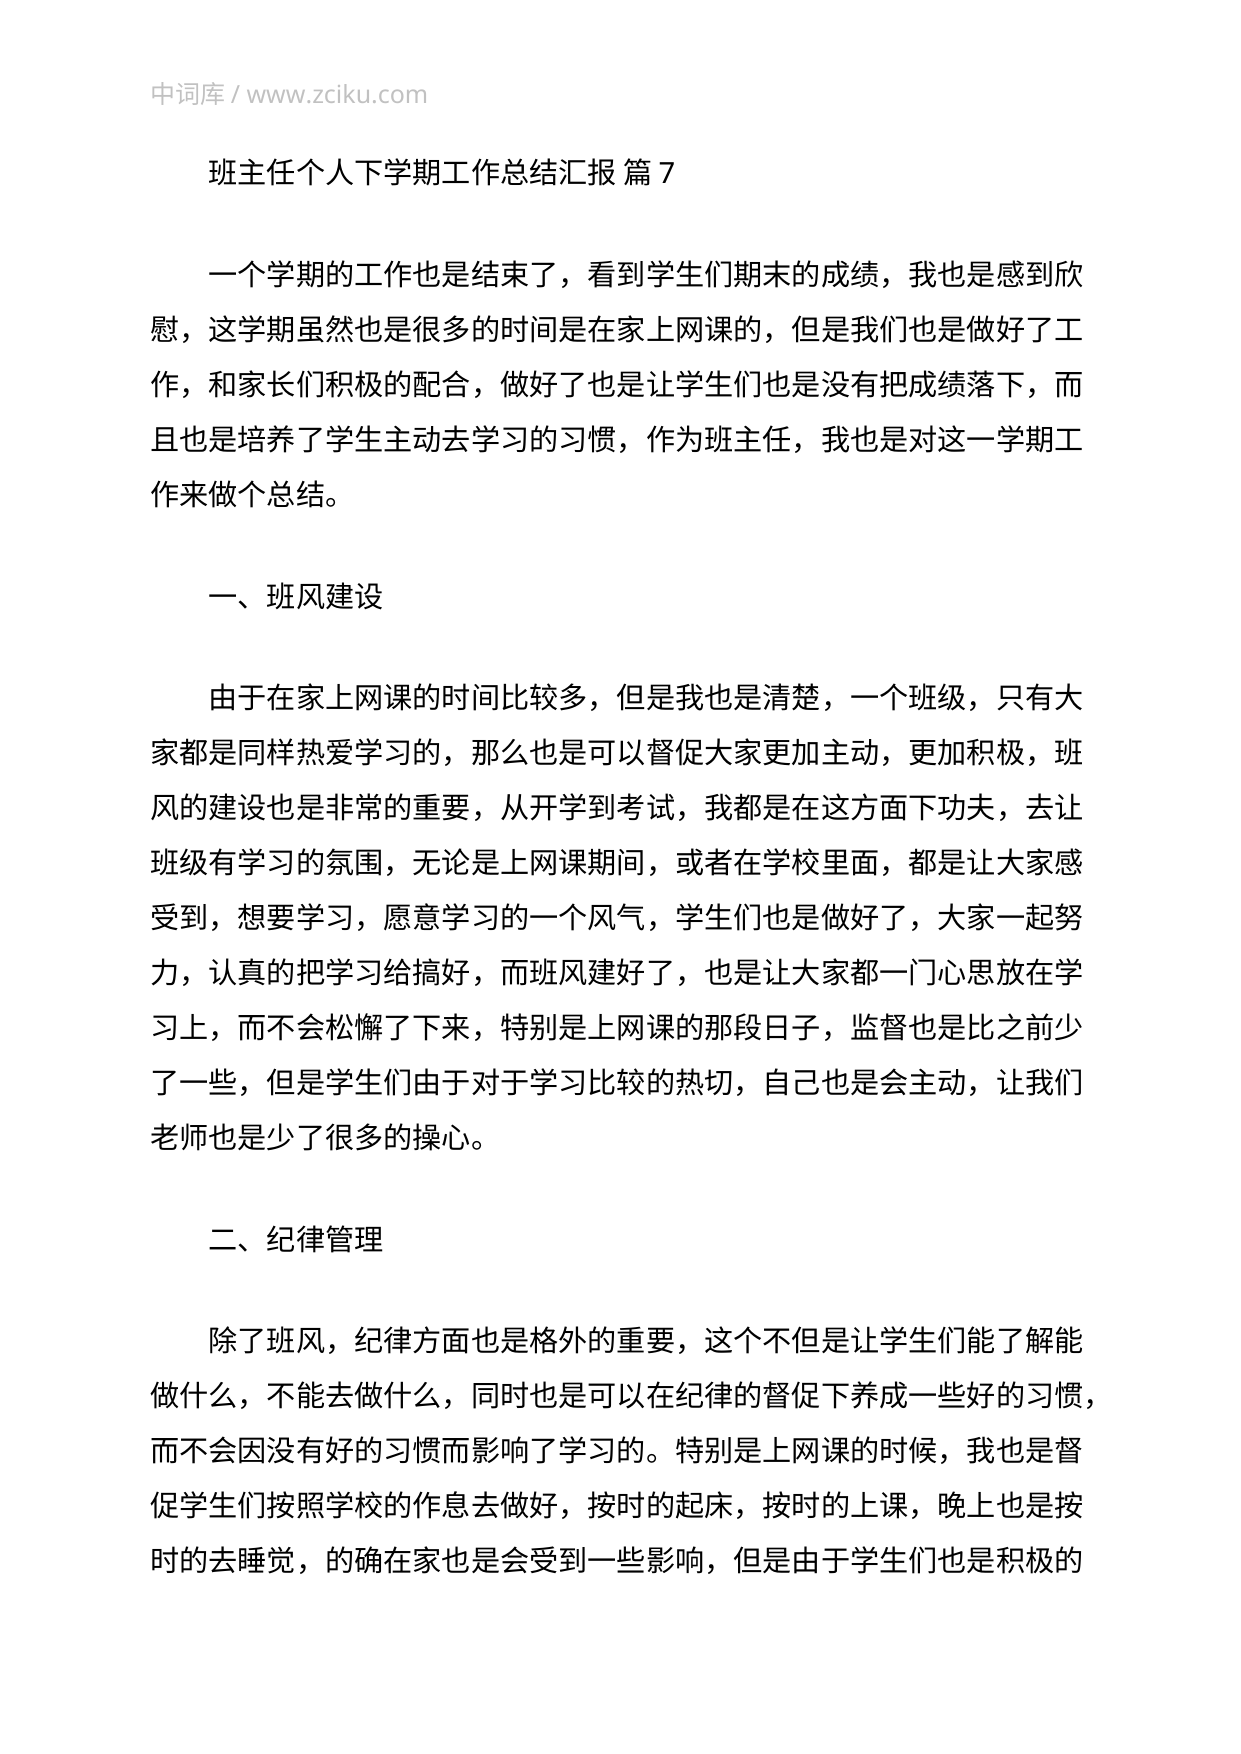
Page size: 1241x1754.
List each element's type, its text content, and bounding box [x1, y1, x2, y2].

text 一个学期的工作也是结束了，看到学生们期末的成绩，我也是感到欣慰，这学期虽然也是很多的时间是在家上网课的，但是我们也是做好了工作，和家长们积极的配合，做好了也是让学生们也是没有把成绩落下，而且也是培养了学生主动去学习的习惯，作为班主任，我也是对这一学期工作来做个总结。 [150, 252, 1090, 514]
text 二、纪律管理 [150, 1216, 1090, 1258]
text 班主任个人下学期工作总结汇报 篇7 [150, 150, 1090, 192]
text 一、班风建设 [150, 573, 1090, 616]
text 由于在家上网课的时间比较多，但是我也是清楚，一个班级，只有大家都是同样热爱学习的，那么也是可以督促大家更加主动，更加积极，班风的建设也是非常的重要，从开学到考试，我都是在这方面下功夫，去让班级有学习的氛围，无论是上网课期间，或者在学校里面，都是让大家感受到，想要学习，愿意学习的一个风气，学生们也是做好了，大家一起努力，认真的把学习给搞好，而班风建好了，也是让大家都一门心思放在学习上，而不会松懈了下来，特别是上网课的那段日子，监督也是比之前少了一些，但是学生们由于对于学习比较的热切，自己也是会主动，让我们老师也是少了很多的操心。 [150, 675, 1090, 1157]
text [150, 1318, 1090, 1580]
